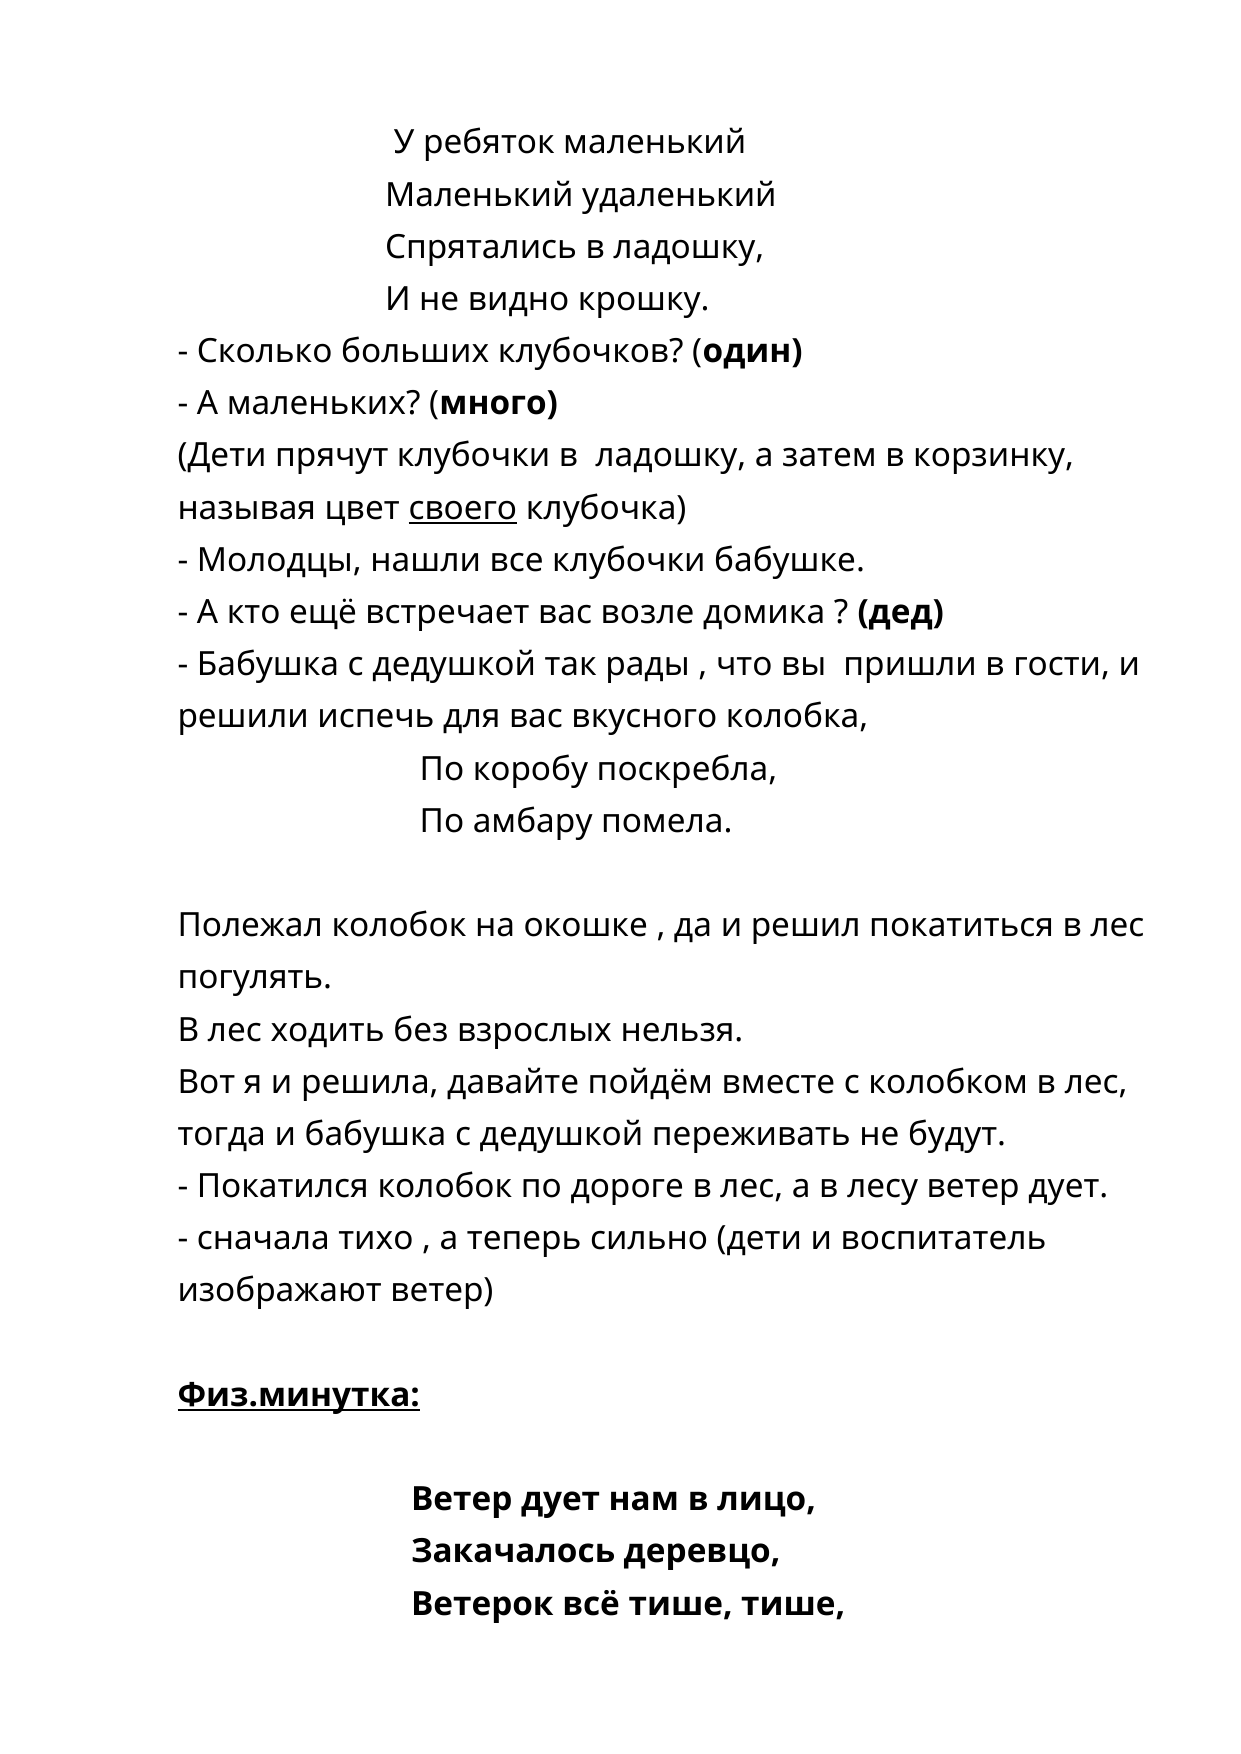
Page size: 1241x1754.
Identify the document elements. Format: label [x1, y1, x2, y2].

text [177, 118, 1152, 1625]
